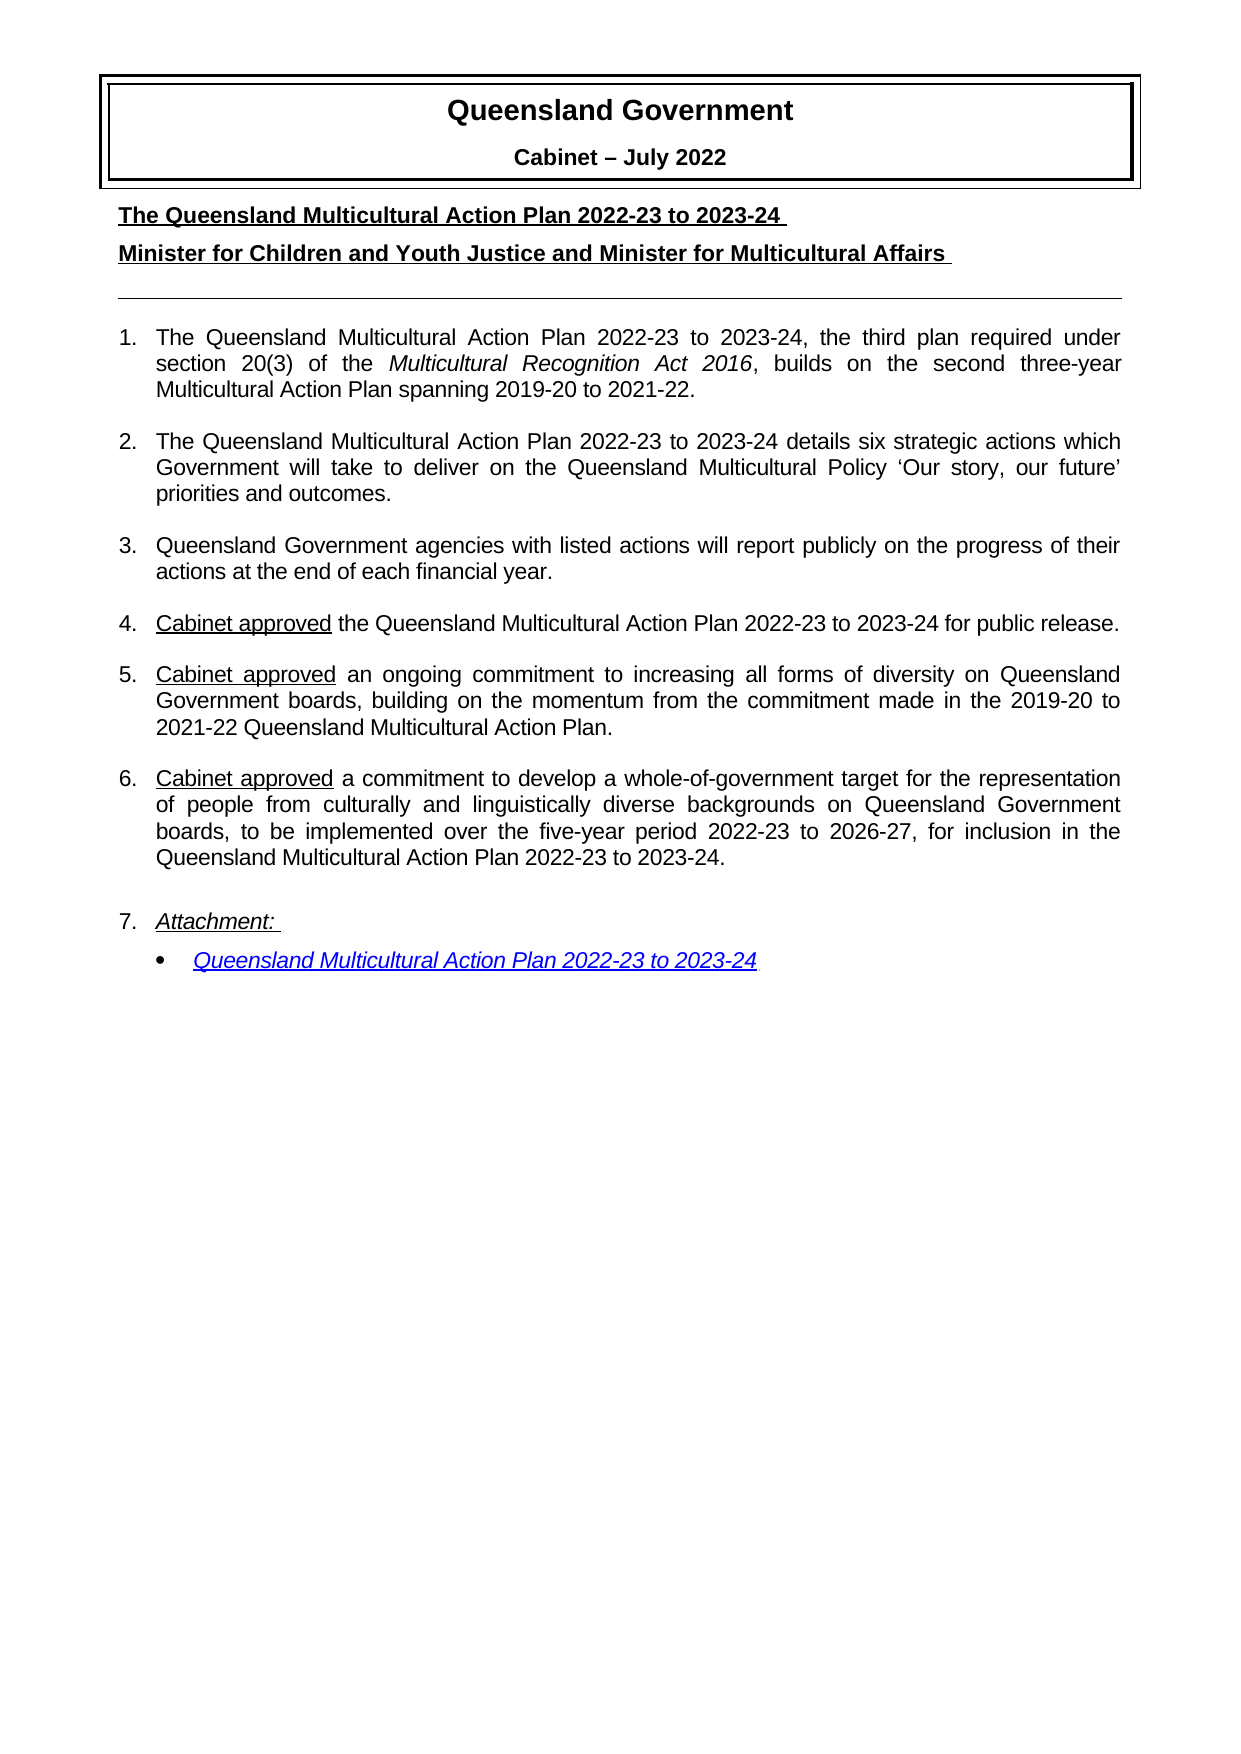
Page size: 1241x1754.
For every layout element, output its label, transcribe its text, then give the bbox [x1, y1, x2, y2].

list The Queensland Multicultural Action Plan 2022-23 to 2023-24, the third plan required under section 20(3) of the Multicultural Recognition Act 2016, builds on the second three-year Multicultural Action Plan spanning 2019-20 to 2021-22. [118, 324, 1122, 403]
list Queensland Multicultural Action Plan 2022-23 to 2023-24 [156, 947, 1122, 973]
list Cabinet approved a commitment to develop a whole-of-government target for the representation of people from culturally and linguistically diverse backgrounds on Queensland Government boards, to be implemented over the five-year period 2022-23 to 2026-27, for inclusion in the Queensland Multicultural Action Plan 2022-23 to 2023-24. [118, 765, 1122, 870]
list Cabinet approved the Queensland Multicultural Action Plan 2022-23 to 2023-24 for public release. [118, 609, 1122, 636]
list Attachment: [119, 908, 1122, 934]
list Cabinet approved an ongoing commitment to increasing all forms of diversity on Queensland Government boards, building on the momentum from the commitment made in the 2019-20 to 2021-22 Queensland Multicultural Action Plan. [118, 661, 1122, 740]
list The Queensland Multicultural Action Plan 2022-23 to 2023-24 details six strategic actions which Government will take to deliver on the Queensland Multicultural Policy ‘Our story, our future’ priorities and outcomes. [118, 428, 1122, 507]
list Queensland Government agencies with listed actions will report publicly on the progress of their actions at the end of each financial year. [118, 532, 1122, 584]
